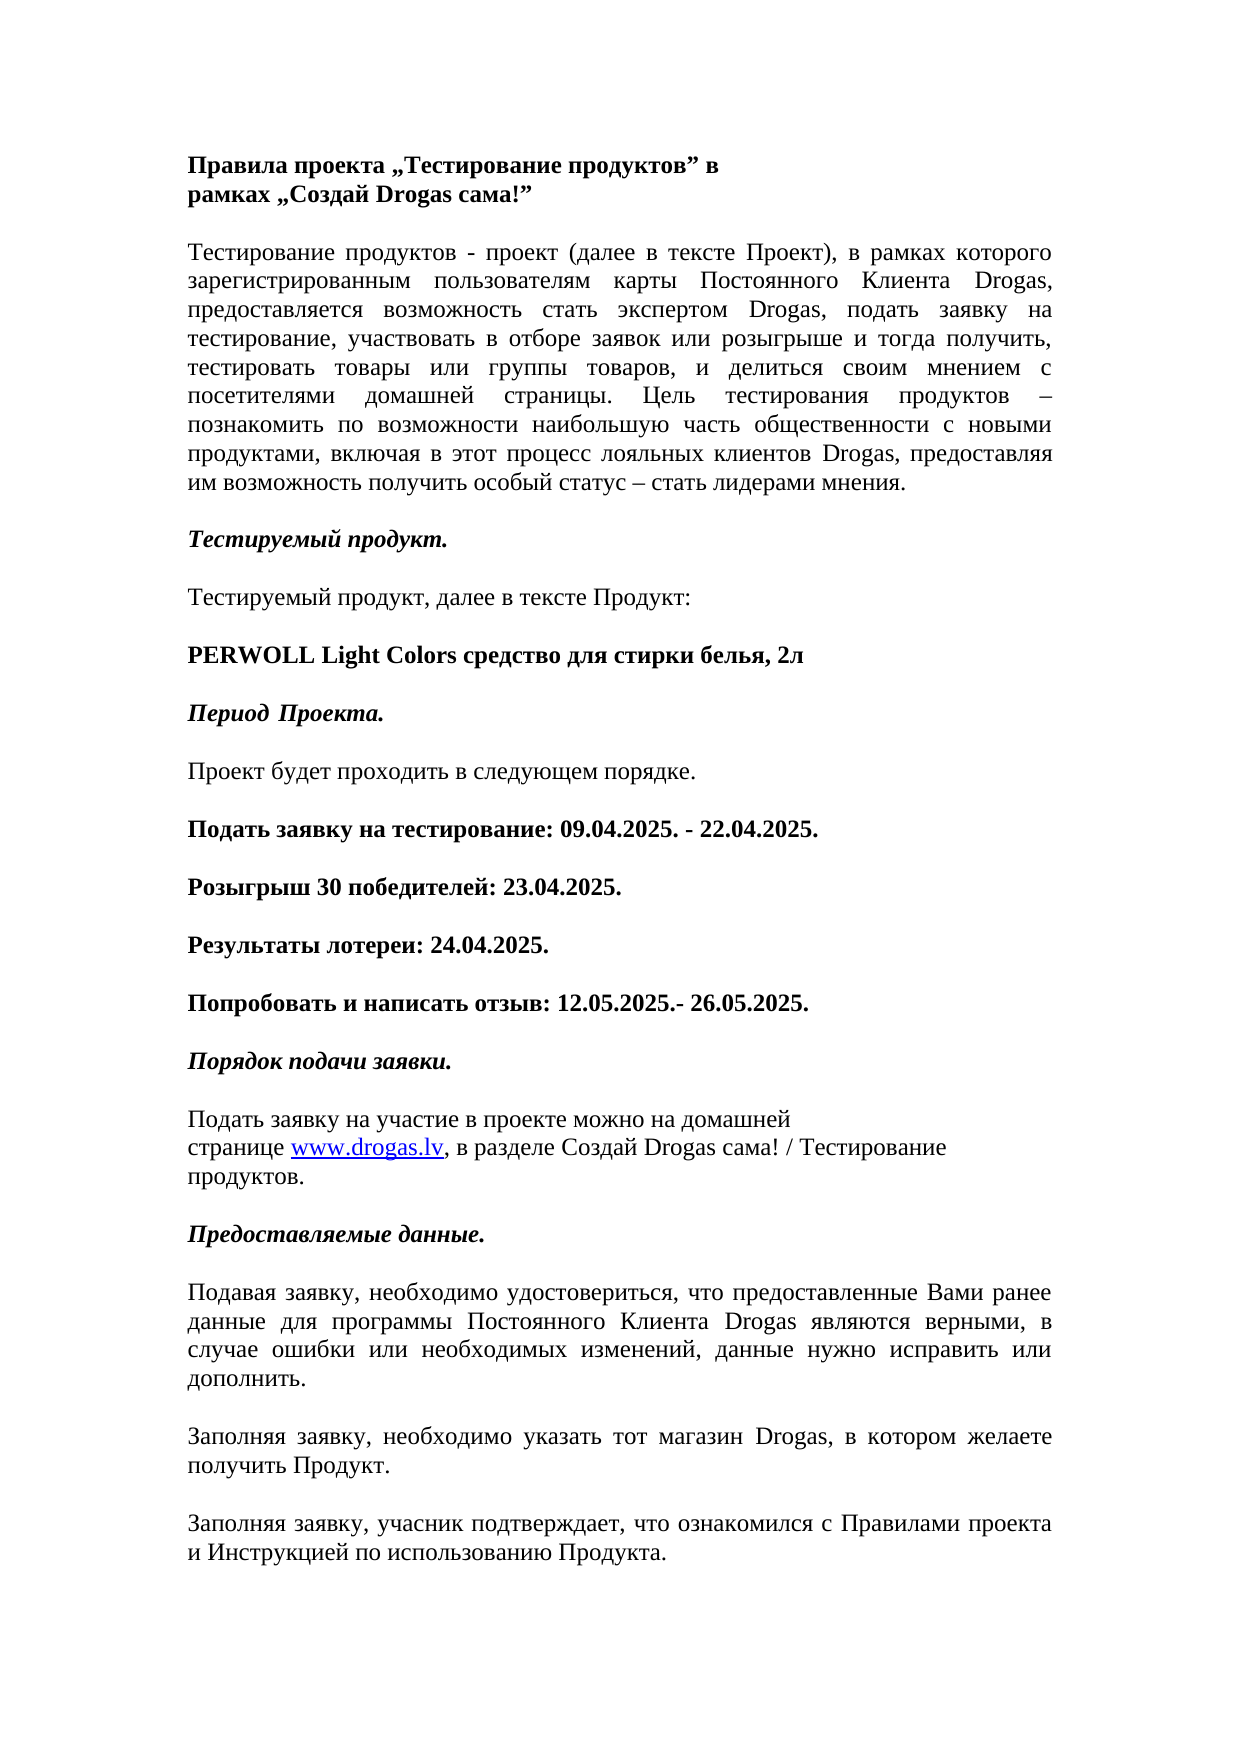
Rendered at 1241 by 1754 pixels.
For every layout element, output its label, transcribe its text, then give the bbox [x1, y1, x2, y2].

text Подать заявку на тестирование: 09.04.2025. - 22.04.2025. [187, 814, 1053, 843]
text Предоставляемые данные. [187, 1219, 1053, 1248]
text Результаты лотереи: 24.04.2025. [187, 930, 1053, 959]
text Проект будет проходить в следующем порядке. [187, 756, 1053, 785]
text PERWOLL Light Colors средство для стирки белья, 2л [187, 640, 1053, 669]
text Тестируемый продукт. [187, 524, 1053, 553]
text Розыгрыш 30 победителей: 23.04.2025. [187, 872, 1053, 901]
text Порядок подачи заявки. [187, 1046, 1053, 1074]
text Подавая заявку, необходимо удостовериться, что предоставленные Вами ранее данные для программы Постоянного Клиента Drogas являются верными, в случае ошибки или необходимых изменений, данные нужно исправить или дополнить. [187, 1277, 1053, 1392]
text Правила проекта „Тестирование продуктов” в рамках „Создай Drogas cама!” [187, 150, 1053, 207]
text Подать заявку на участие в проекте можно на домашней странице www.drogas.lv, в разделе Создай Drogas cама! / Тестирование продуктов. [187, 1104, 1053, 1190]
text Попробовать и написать отзыв: 12.05.2025.- 26.05.2025. [187, 988, 1053, 1017]
text Тестирование продуктов - проект (далее в тексте Проект), в рамках которого зарегистрированным пользователям карты Постоянного Клиента Drogas, предоставляется возможность стать экспертом Drogas, подать заявку на тестирование, участвовать в отборе заявок или розыгрыше и тогда получить, тестировать товары или группы товаров, и делиться своим мнением с посетителями домашней страницы. Цель тестирования продуктов – познакомить по возможности наибольшую часть общественности с новыми продуктами, включая в этот процесс лояльных клиентов Drogas, предоставляя им возможность получить особый статус – стать лидерами мнения. [187, 237, 1053, 495]
text Тестируемый продукт, далее в тексте Продукт: [187, 582, 1053, 611]
text Заполняя заявку, учасник подтверждает, что ознакомился с Правилами проекта и Инструкцией по использованию Продукта. [187, 1508, 1053, 1565]
text Заполняя заявку, необходимо указать тот магазин Drogas, в котором желаете получить Продукт. [187, 1421, 1053, 1479]
text Период Проекта. [187, 698, 1053, 727]
